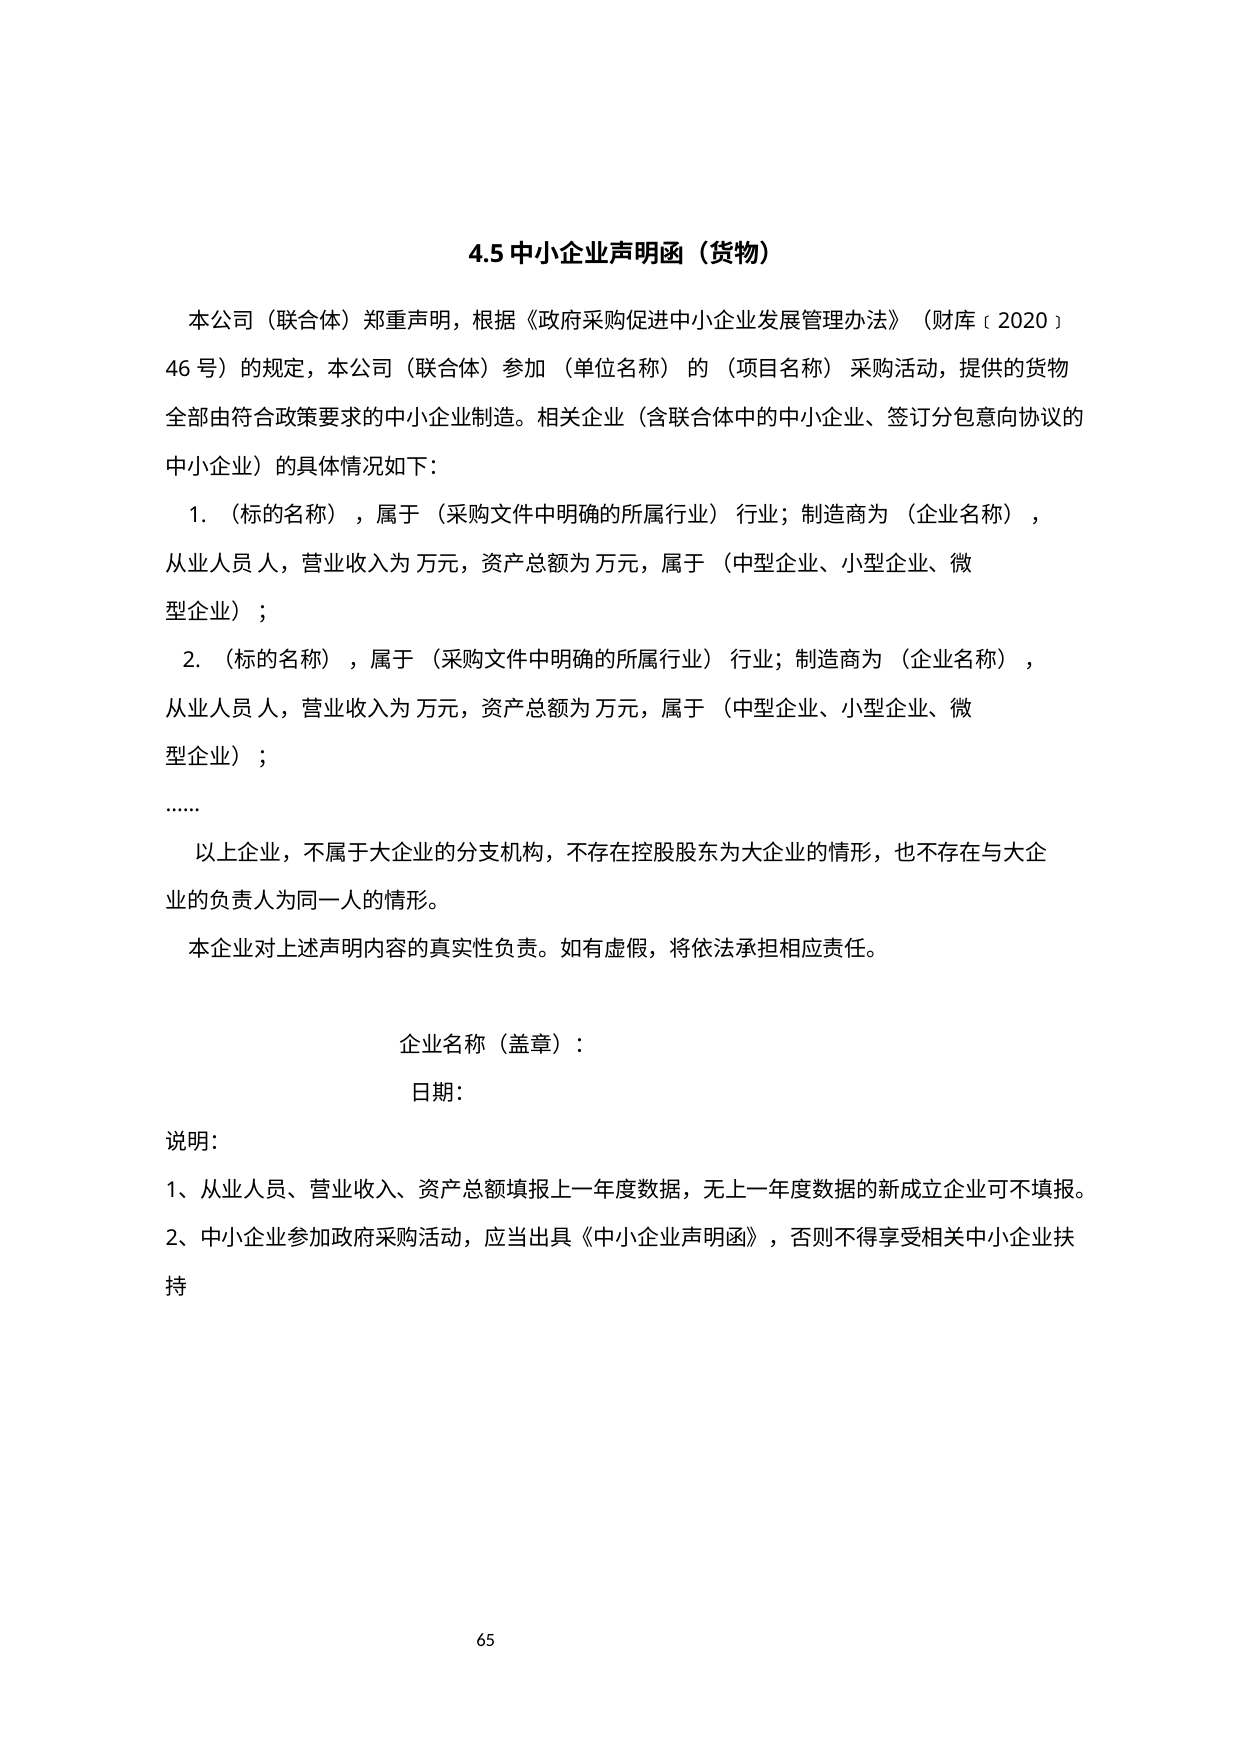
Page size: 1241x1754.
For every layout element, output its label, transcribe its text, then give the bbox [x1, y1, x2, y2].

text 1. （标的名称） ，属于 （采购文件中明确的所属行业） 行业；制造商为 （企业名称） ， [165, 497, 1087, 529]
text 从业人员 人，营业收入为 万元，资产总额为 万元，属于 （中型企业、小型企业、微 [165, 690, 1087, 723]
text 46 号）的规定，本公司（联合体）参加 （单位名称） 的 （项目名称） 采购活动，提供的货物全部由符合政策要求的中小企业制造。相关企业（含联合体中的中小企业、签订分包意向协议的中小企业）的具体情况如下： [165, 351, 1087, 481]
text 2、中小企业参加政府采购活动，应当出具《中小企业声明函》，否则不得享受相关中小企业扶持 [165, 1220, 1087, 1301]
text 以上企业，不属于大企业的分支机构，不存在控股股东为大企业的情形，也不存在与大企 [165, 834, 1087, 867]
text 型企业） ； [165, 593, 1087, 626]
text 4.5中小企业声明函（货物） [165, 219, 1087, 284]
text 业的负责人为同一人的情形。 [165, 883, 1087, 915]
text 说明： [165, 1123, 1087, 1156]
text 1、从业人员、营业收入、资产总额填报上一年度数据，无上一年度数据的新成立企业可不填报。 [165, 1172, 1087, 1204]
text …… [165, 787, 1087, 819]
text 从业人员 人，营业收入为 万元，资产总额为 万元，属于 （中型企业、小型企业、微 [165, 545, 1087, 578]
text 本公司（联合体）郑重声明，根据《政府采购促进中小企业发展管理办法》（财库﹝2020﹞ [165, 303, 1087, 335]
text 日期： [165, 1075, 1087, 1107]
text 型企业） ； [165, 738, 1087, 771]
text 2. （标的名称） ，属于 （采购文件中明确的所属行业） 行业；制造商为 （企业名称） ， [165, 642, 1087, 674]
text 本企业对上述声明内容的真实性负责。如有虚假，将依法承担相应责任。 [165, 931, 1087, 963]
text 企业名称（盖章）： [165, 1027, 1087, 1059]
